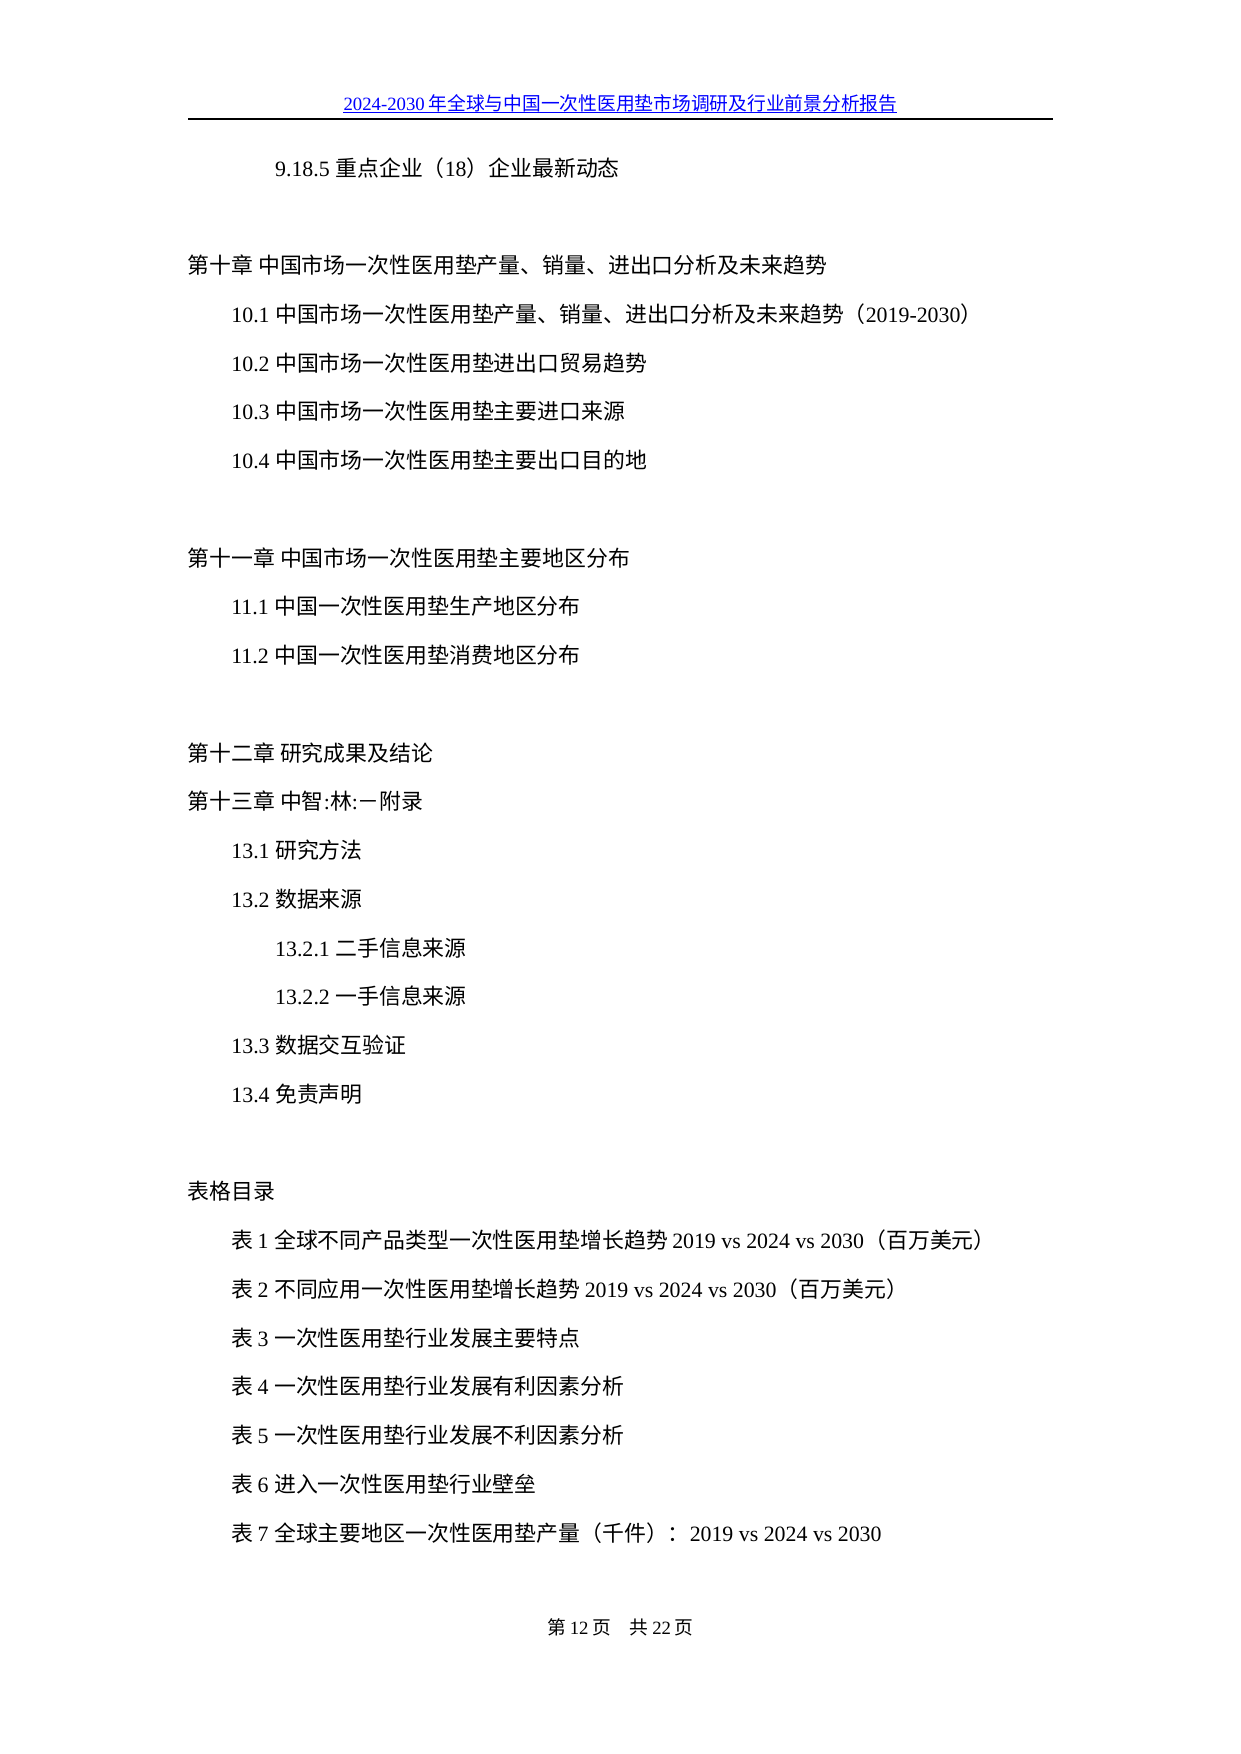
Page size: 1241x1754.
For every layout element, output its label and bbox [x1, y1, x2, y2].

text [187, 150, 1053, 1548]
